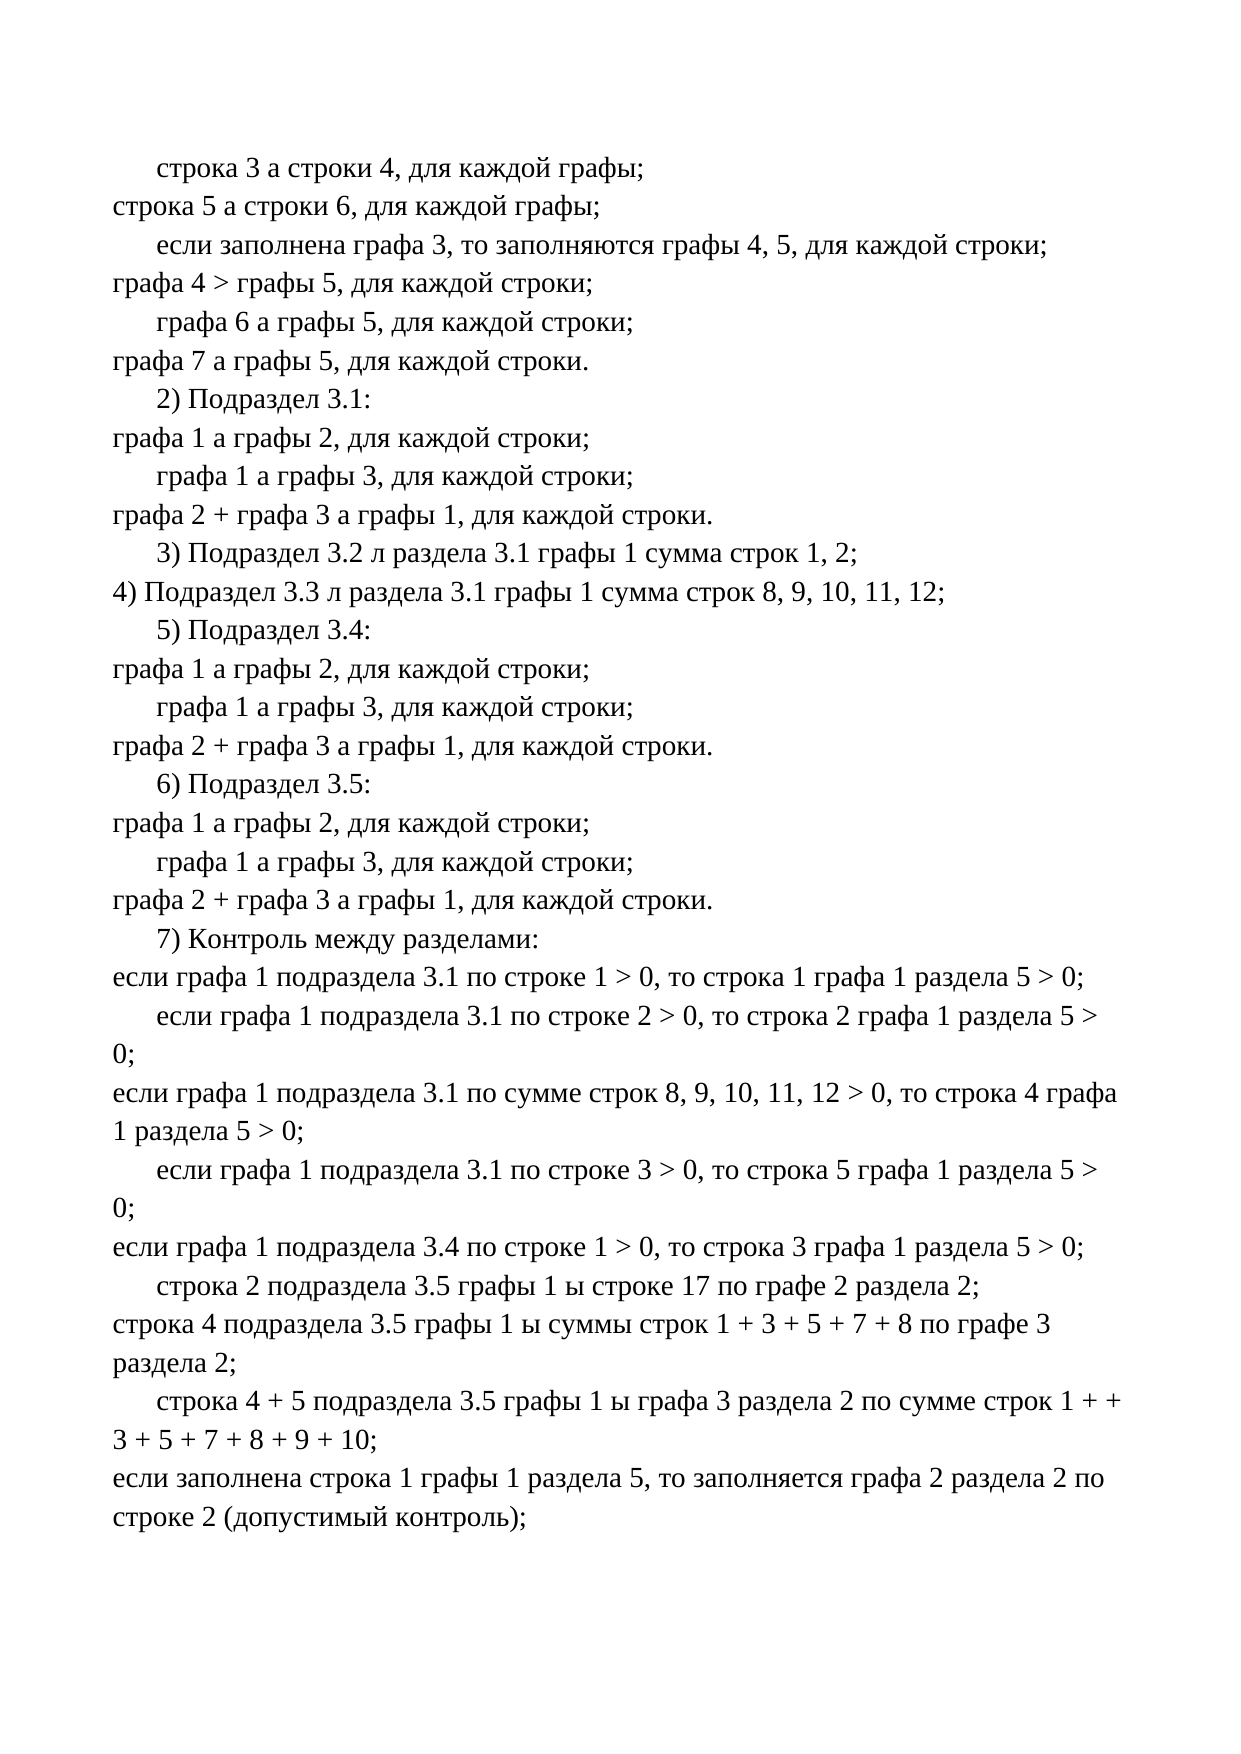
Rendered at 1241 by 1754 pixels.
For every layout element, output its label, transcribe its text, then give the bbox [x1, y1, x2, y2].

text если графа 1 подраздела 3.1 по сумме строк 8, 9, 10, 11, 12 > 0, то строка 4 графа 1 раздела 5 > 0; [112, 1075, 1128, 1147]
text если графа 1 подраздела 3.1 по строке 1 > 0, то строка 1 графа 1 раздела 5 > 0; [112, 959, 1128, 993]
text если заполнена графа 3, то заполняются графы 4, 5, для каждой строки; [112, 227, 1128, 261]
text графа 1 а графы 2, для каждой строки; [112, 651, 1128, 684]
text графа 6 а графы 5, для каждой строки; [112, 304, 1128, 338]
text 3) Подраздел 3.2 л раздела 3.1 графы 1 сумма строк 1, 2; [112, 535, 1128, 569]
text графа 1 а графы 3, для каждой строки; [112, 844, 1128, 877]
text графа 2 + графа 3 а графы 1, для каждой строки. [112, 728, 1128, 762]
text 6) Подраздел 3.5: [112, 767, 1128, 800]
text графа 1 а графы 2, для каждой строки; [112, 805, 1128, 839]
text строка 2 подраздела 3.5 графы 1 ы строке 17 по графе 2 раздела 2; [112, 1268, 1128, 1301]
text графа 1 а графы 3, для каждой строки; [112, 458, 1128, 492]
text если заполнена строка 1 графы 1 раздела 5, то заполняется графа 2 раздела 2 по строке 2 (допустимый контроль); [112, 1460, 1128, 1532]
text если графа 1 подраздела 3.1 по строке 2 > 0, то строка 2 графа 1 раздела 5 > 0; [112, 998, 1128, 1070]
text 5) Подраздел 3.4: [112, 612, 1128, 646]
text 4) Подраздел 3.3 л раздела 3.1 графы 1 сумма строк 8, 9, 10, 11, 12; [112, 574, 1128, 607]
text графа 1 а графы 2, для каждой строки; [112, 420, 1128, 453]
text 7) Контроль между разделами: [112, 921, 1128, 954]
text строка 4 подраздела 3.5 графы 1 ы суммы строк 1 + 3 + 5 + 7 + 8 по графе 3 раздела 2; [112, 1306, 1128, 1378]
text графа 2 + графа 3 а графы 1, для каждой строки. [112, 882, 1128, 916]
text графа 4 > графы 5, для каждой строки; [112, 266, 1128, 299]
text строка 3 а строки 4, для каждой графы; [112, 150, 1128, 183]
text строка 5 а строки 6, для каждой графы; [112, 188, 1128, 222]
text графа 2 + графа 3 а графы 1, для каждой строки. [112, 497, 1128, 530]
text 2) Подраздел 3.1: [112, 381, 1128, 415]
text графа 7 а графы 5, для каждой строки. [112, 343, 1128, 376]
text если графа 1 подраздела 3.4 по строке 1 > 0, то строка 3 графа 1 раздела 5 > 0; [112, 1229, 1128, 1263]
text если графа 1 подраздела 3.1 по строке 3 > 0, то строка 5 графа 1 раздела 5 > 0; [112, 1152, 1128, 1224]
text строка 4 + 5 подраздела 3.5 графы 1 ы графа 3 раздела 2 по сумме строк 1 + + 3 + 5 + 7 + 8 + 9 + 10; [112, 1383, 1128, 1455]
text графа 1 а графы 3, для каждой строки; [112, 689, 1128, 723]
